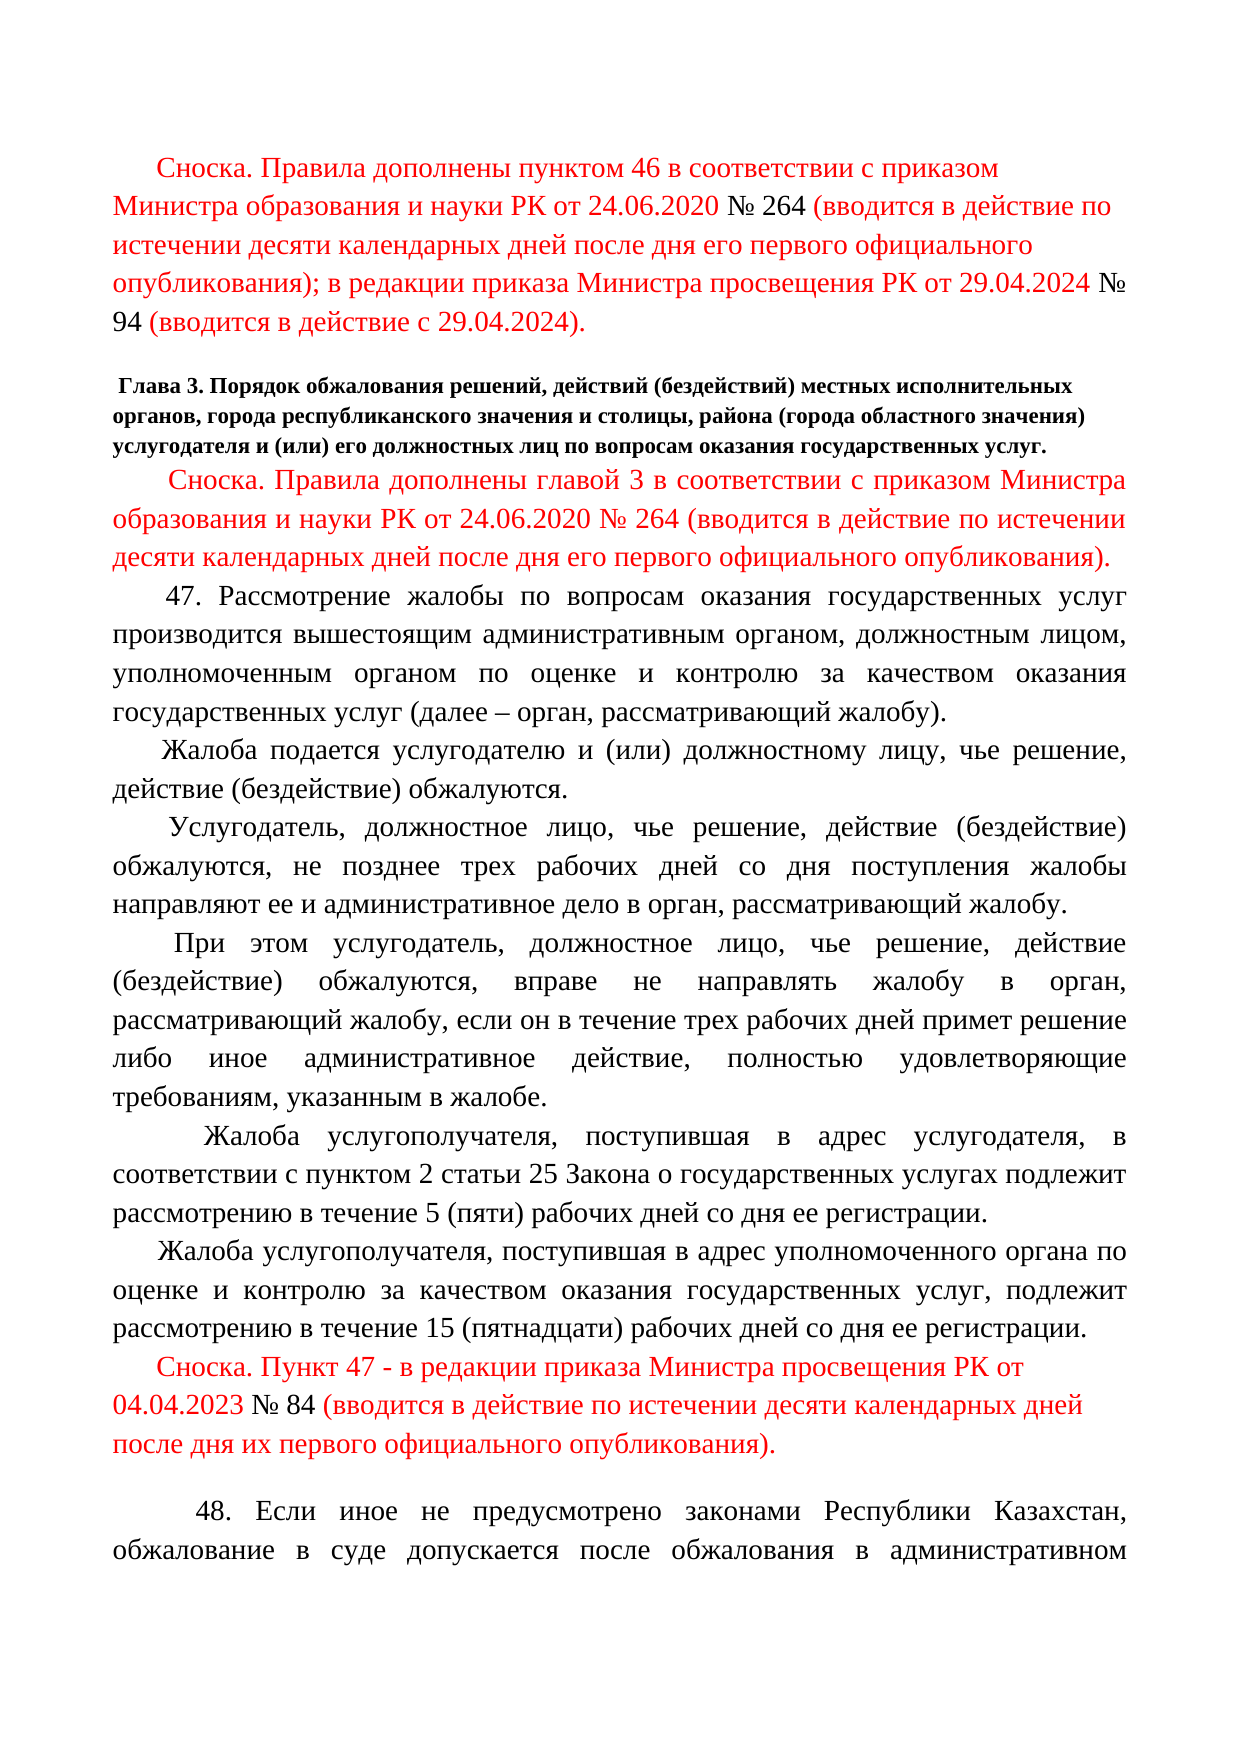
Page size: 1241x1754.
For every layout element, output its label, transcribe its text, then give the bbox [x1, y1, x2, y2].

text Сноска. Пункт 47 - в редакции приказа Министра просвещения РК от 04.04.2023 № 84 (вводится в действие по истечении десяти календарных дней после дня их первого официального опубликования). [112, 1349, 1128, 1490]
text 47. Рассмотрение жалобы по вопросам оказания государственных услуг производится вышестоящим административным органом, должностным лицом, уполномоченным органом по оценке и контролю за качеством оказания государственных услуг (далее – орган, рассматривающий жалобу). [112, 578, 1128, 727]
text Жалоба услугополучателя, поступившая в адрес услугодателя, в соответствии с пунктом 2 статьи 25 Закона о государственных услугах подлежит рассмотрению в течение 5 (пяти) рабочих дней со дня ее регистрации. [112, 1118, 1128, 1228]
text При этом услугодатель, должностное лицо, чье решение, действие (бездействие) обжалуются, вправе не направлять жалобу в орган, рассматривающий жалобу, если он в течение трех рабочих дней примет решение либо иное административное действие, полностью удовлетворяющие требованиям, указанным в жалобе. [112, 925, 1128, 1113]
text Сноска. Правила дополнены главой 3 в соответствии с приказом Министра образования и науки РК от 24.06.2020 № 264 (вводится в действие по истечении десяти календарных дней после дня его первого официального опубликования). [112, 462, 1128, 573]
text Жалоба подается услугодателю и (или) должностному лицу, чье решение, действие (бездействие) обжалуются. [112, 732, 1128, 804]
text Жалоба услугополучателя, поступившая в адрес уполномоченного органа по оценке и контролю за качеством оказания государственных услуг, подлежит рассмотрению в течение 15 (пятнадцати) рабочих дней со дня ее регистрации. [112, 1233, 1128, 1344]
text Услугодатель, должностное лицо, чье решение, действие (бездействие) обжалуются, не позднее трех рабочих дней со дня поступления жалобы направляют ее и административное дело в орган, рассматривающий жалобу. [112, 809, 1128, 920]
